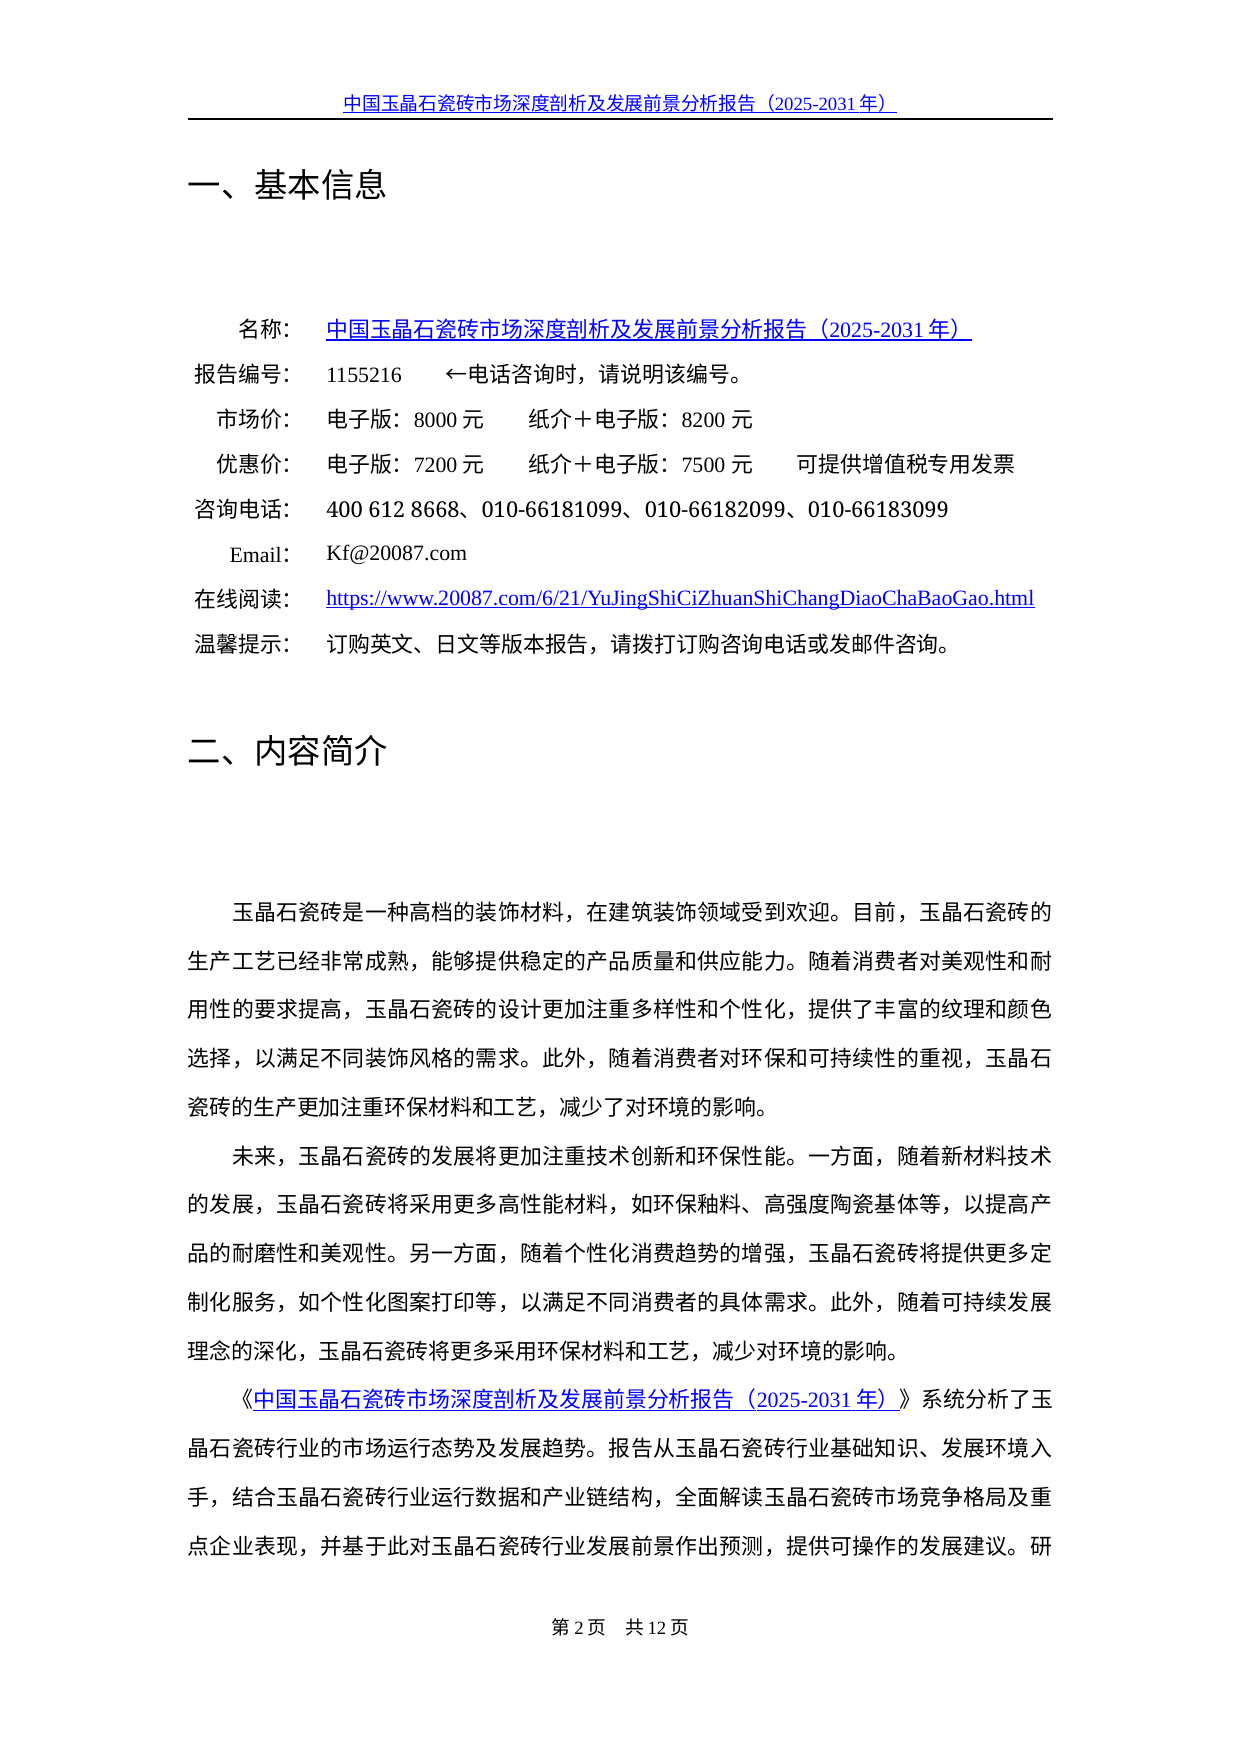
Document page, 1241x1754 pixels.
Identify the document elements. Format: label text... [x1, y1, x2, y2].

table_cell 温馨提示： [167, 627, 315, 672]
table_header 名称： [167, 312, 315, 357]
table_cell Kf@20087.com [315, 537, 1073, 582]
table_cell 400 612 8668、010-66181099、010-66182099、010-66183099 [315, 492, 1073, 537]
table_cell Email： [167, 537, 315, 582]
table_cell 优惠价： [167, 447, 315, 492]
title 二、内容简介 [187, 717, 1053, 782]
table_header 中国玉晶石瓷砖市场深度剖析及发展前景分析报告（2025-2031年） [315, 312, 1073, 357]
table_cell 咨询电话： [167, 492, 315, 537]
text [187, 894, 1053, 1561]
table_cell [315, 582, 1073, 627]
table_cell 电子版：7200 元 纸介＋电子版：7500 元 可提供增值税专用发票 [315, 447, 1073, 492]
table_cell 市场价： [167, 402, 315, 447]
table_cell 1155216 ←电话咨询时，请说明该编号。 [315, 357, 1073, 402]
table_cell 电子版：8000 元 纸介＋电子版：8200 元 [315, 402, 1073, 447]
table_cell 在线阅读： [167, 582, 315, 627]
table_cell 报告编号： [167, 357, 315, 402]
table_cell 订购英文、日文等版本报告，请拨打订购咨询电话或发邮件咨询。 [315, 627, 1073, 672]
title 一、基本信息 [187, 150, 1053, 215]
